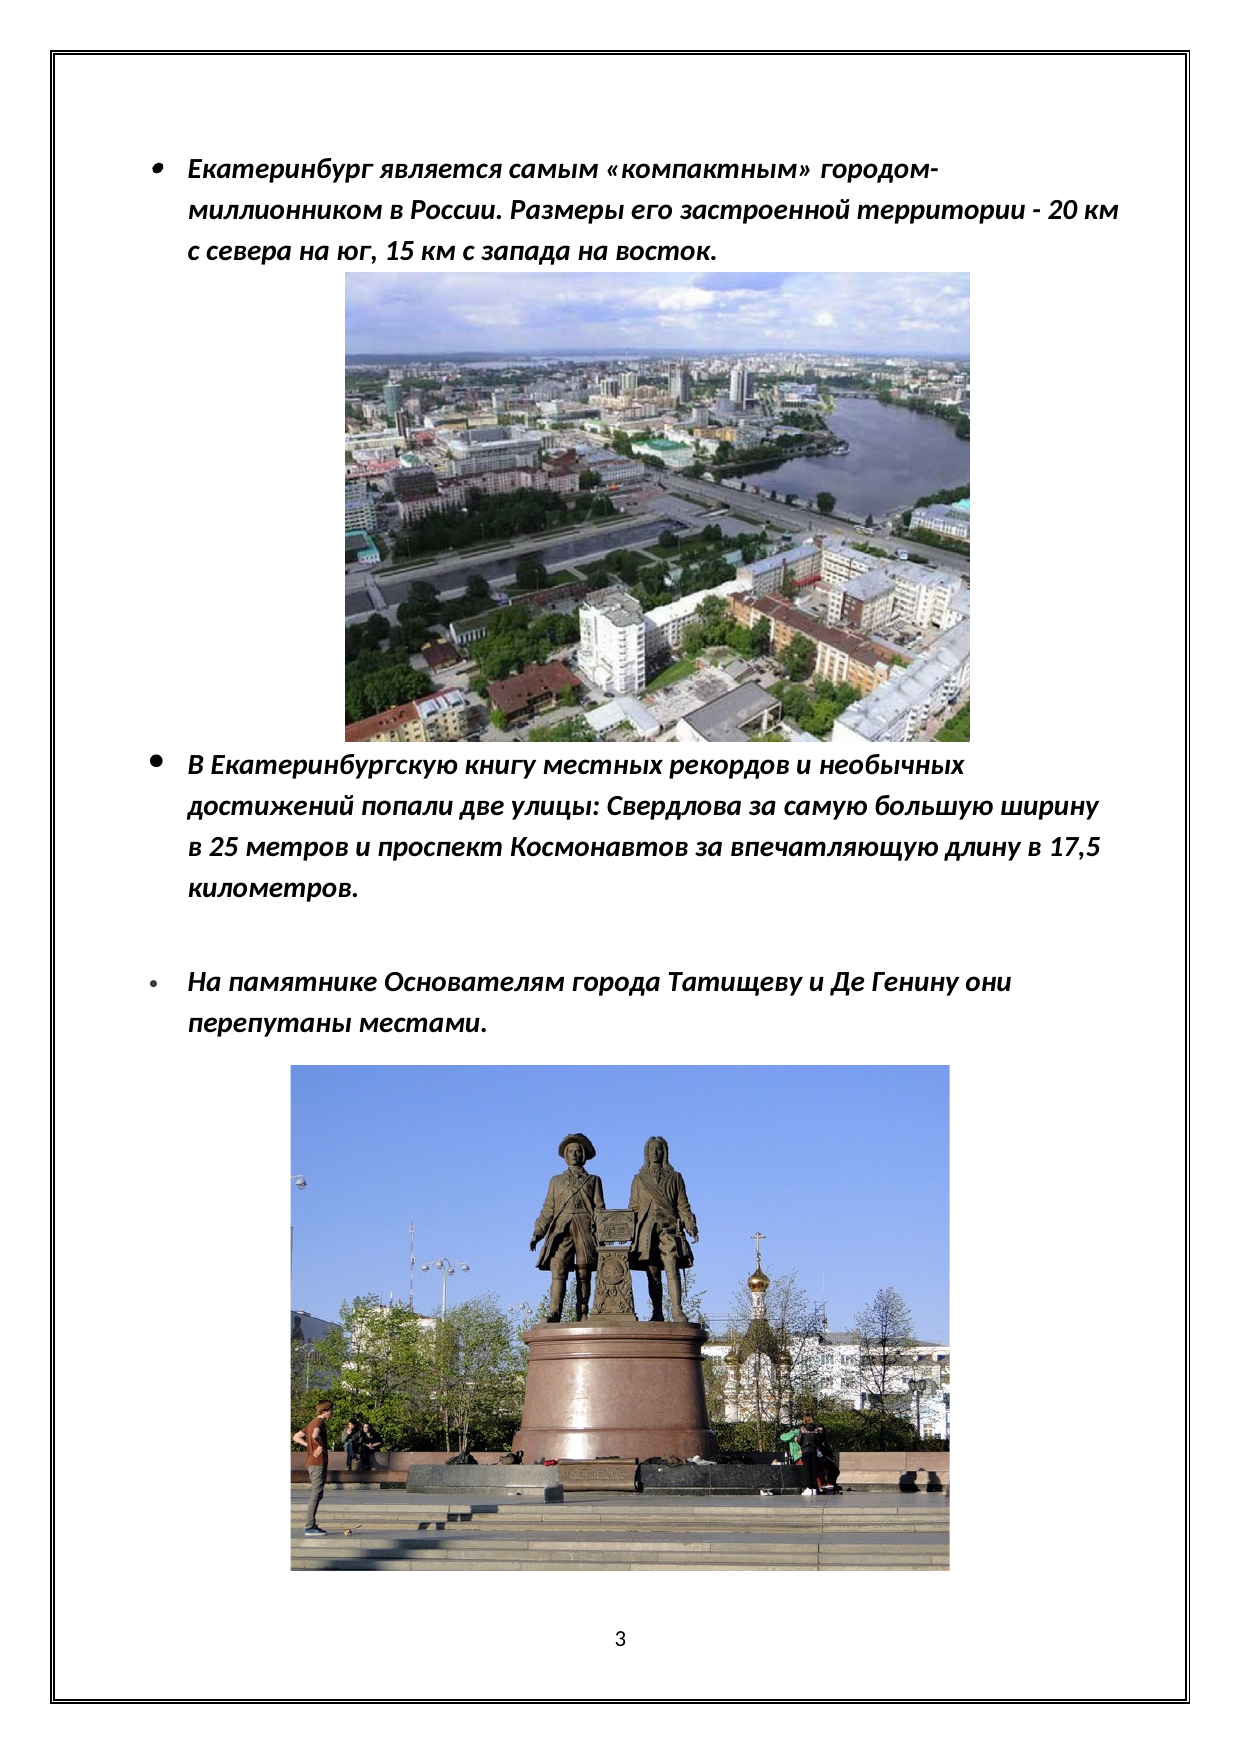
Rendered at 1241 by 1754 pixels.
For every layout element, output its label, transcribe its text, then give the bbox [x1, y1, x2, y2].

list В Екатеринбургскую книгу местных рекордов и необычных достижений попали две улицы: Свердлова за самую большую ширину в 25 метров и проспект Космонавтов за впечатляющую длину в 17,5 километров. [150, 746, 1128, 905]
picture [290, 1065, 950, 1571]
picture [345, 272, 970, 742]
list На памятнике Основателям города Татищеву и Де Генину они перепутаны местами. [150, 963, 1128, 1039]
list Екатеринбург является самым «компактным» городом-миллионником в России. Размеры его застроенной территории - 20 км с севера на юг, 15 км с запада на восток. [150, 150, 1128, 267]
